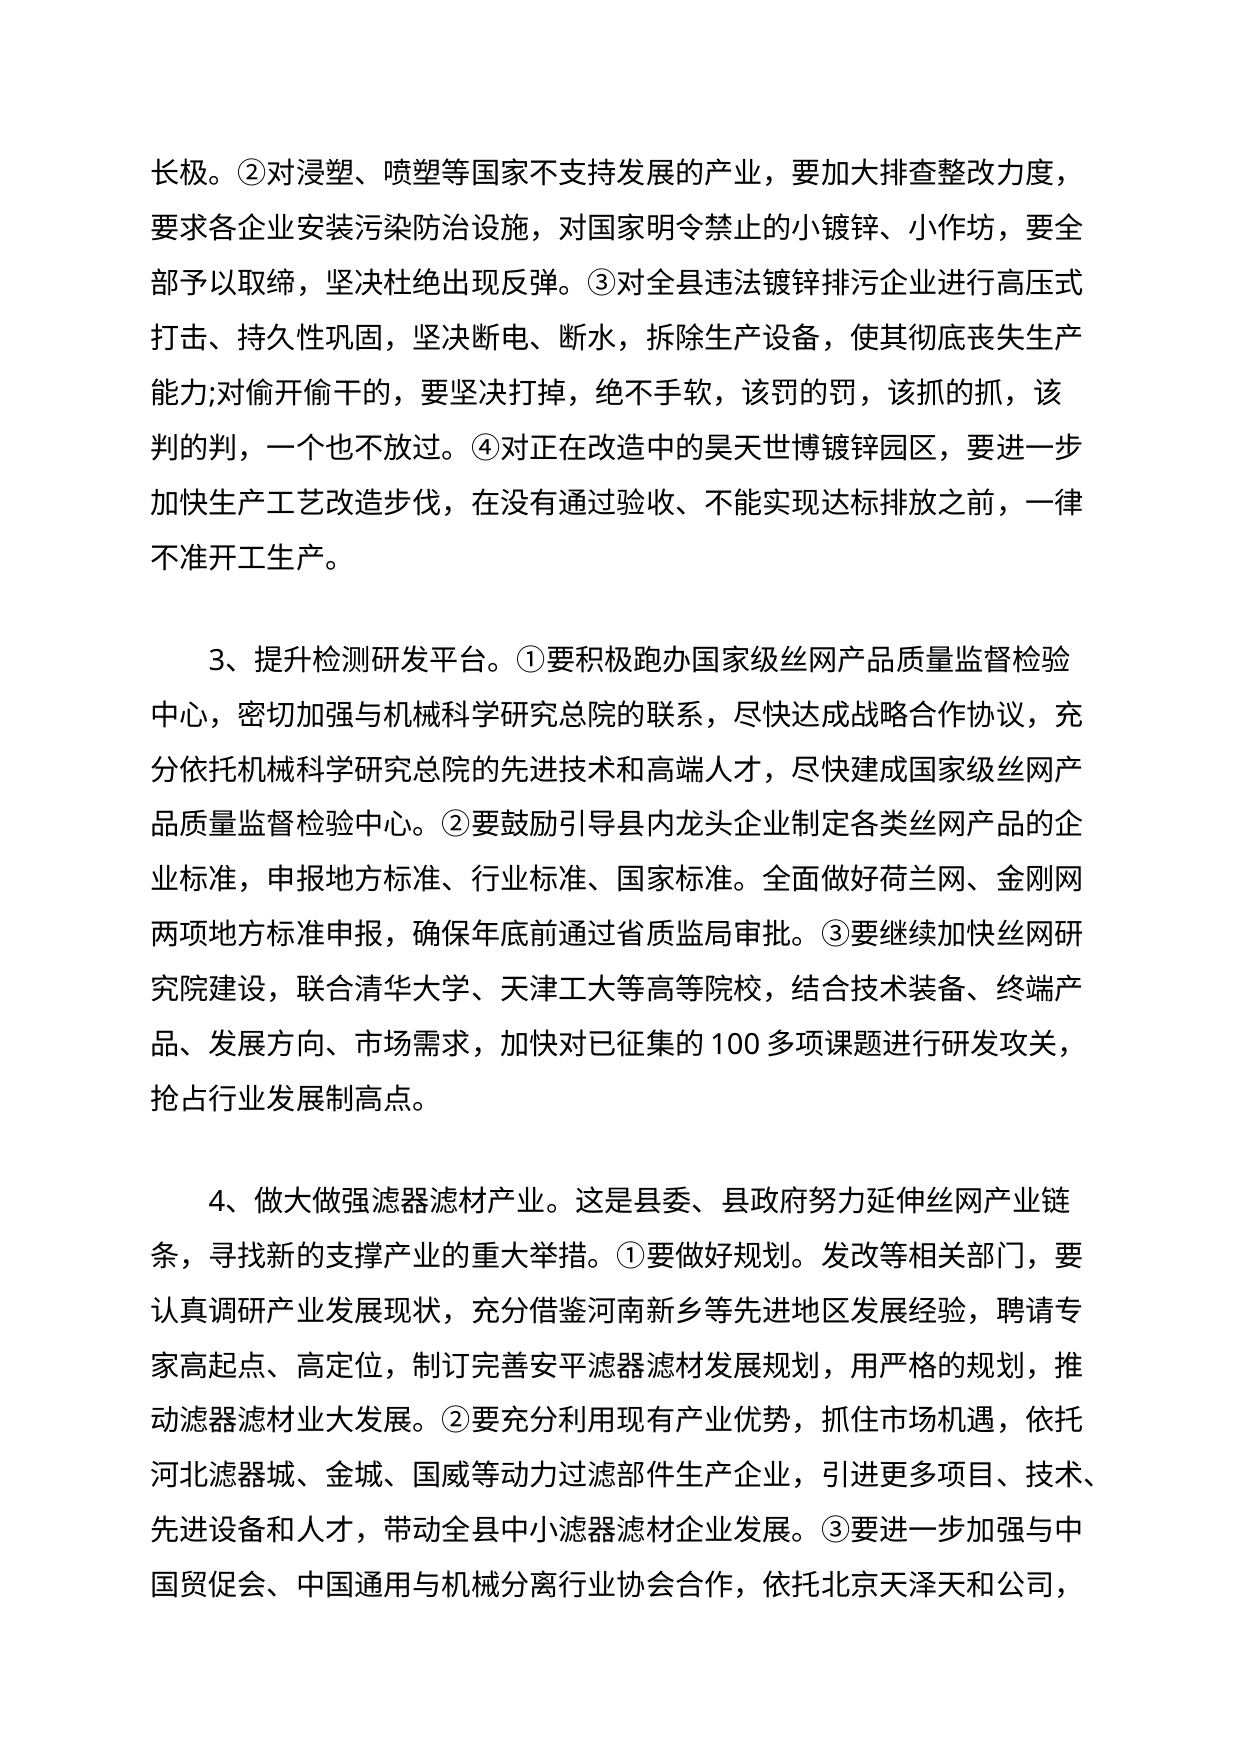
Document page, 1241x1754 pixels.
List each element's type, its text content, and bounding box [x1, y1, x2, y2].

text 3、提升检测研发平台。①要积极跑办国家级丝网产品质量监督检验中心，密切加强与机械科学研究总院的联系，尽快达成战略合作协议，充分依托机械科学研究总院的先进技术和高端人才，尽快建成国家级丝网产品质量监督检验中心。②要鼓励引导县内龙头企业制定各类丝网产品的企业标准，申报地方标准、行业标准、国家标准。全面做好荷兰网、金刚网两项地方标准申报，确保年底前通过省质监局审批。③要继续加快丝网研究院建设，联合清华大学、天津工大等高等院校，结合技术装备、终端产品、发展方向、市场需求，加快对已征集的100多项课题进行研发攻关，抢占行业发展制高点。 [150, 636, 1090, 1118]
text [150, 150, 1090, 577]
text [150, 1177, 1090, 1604]
